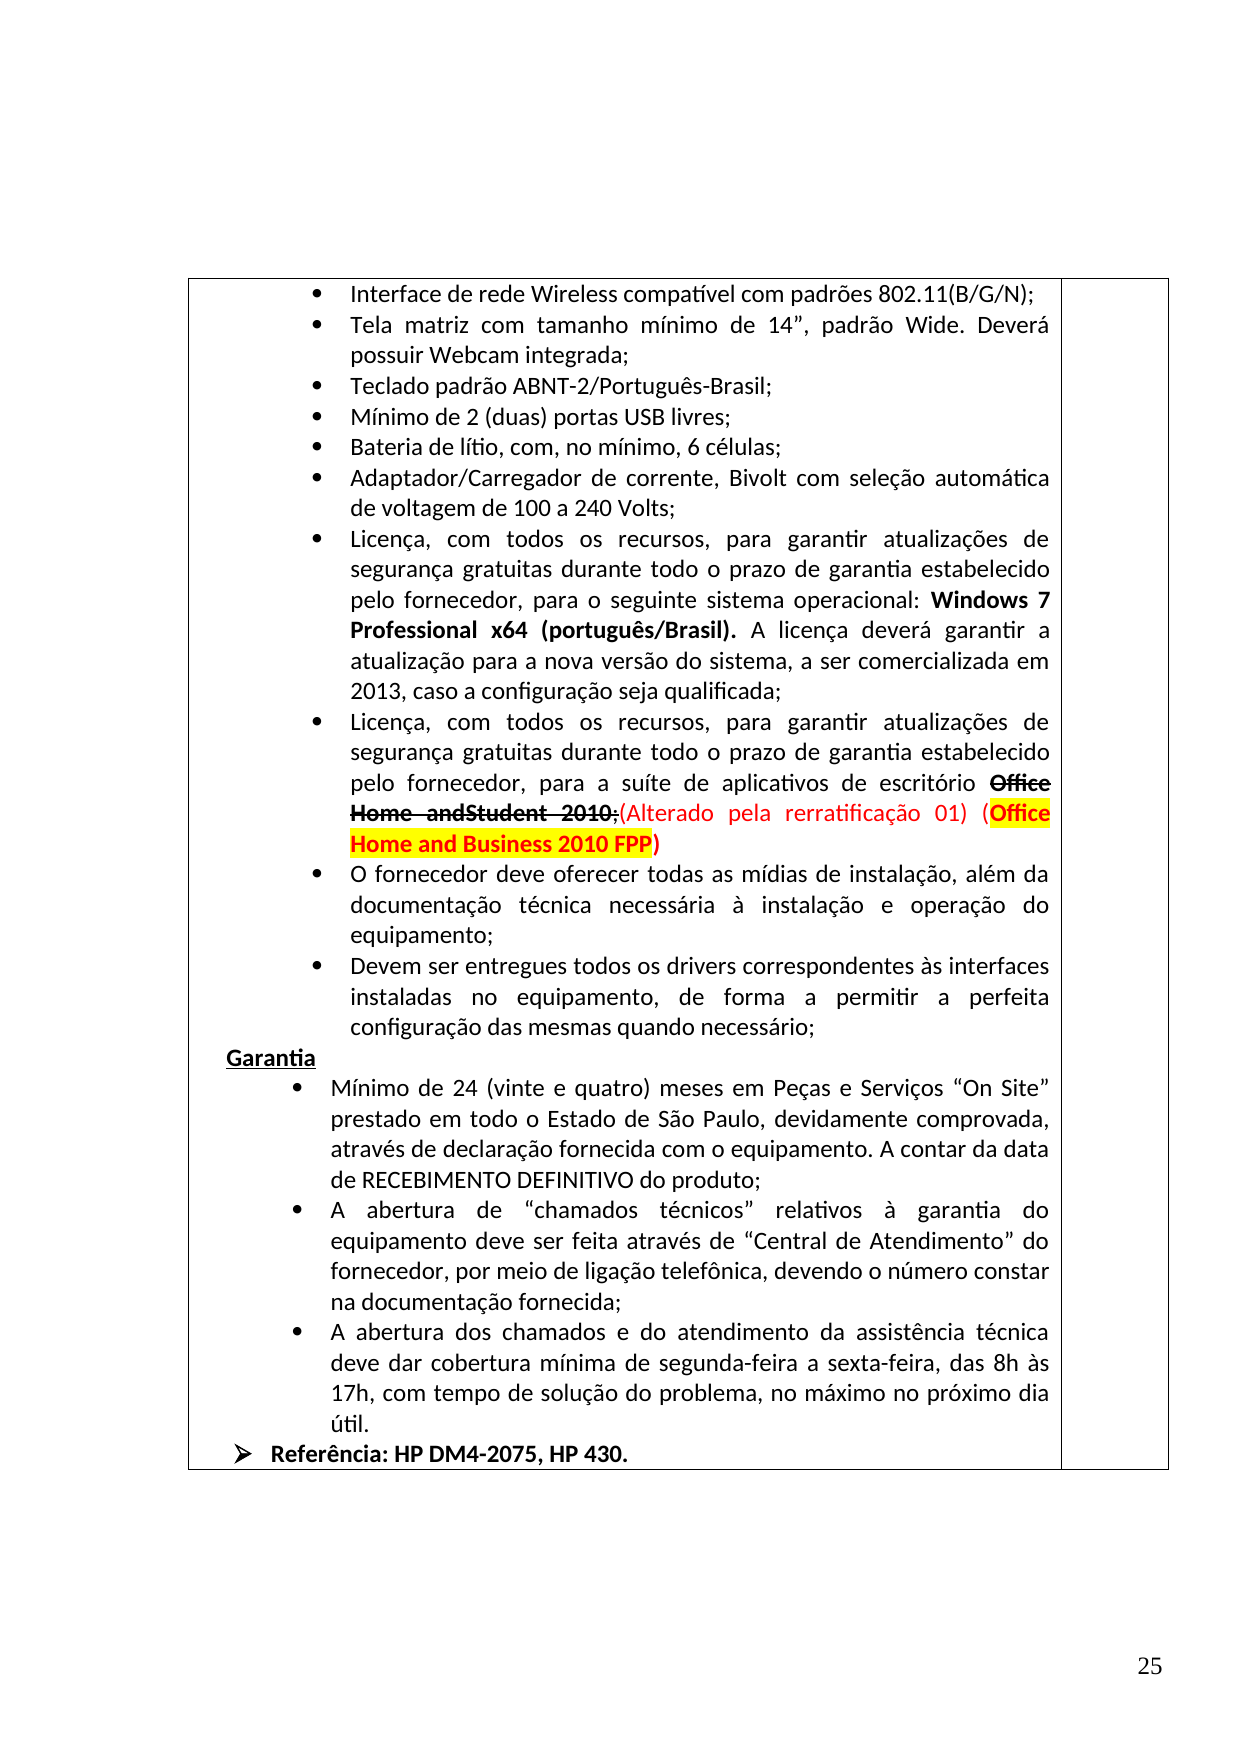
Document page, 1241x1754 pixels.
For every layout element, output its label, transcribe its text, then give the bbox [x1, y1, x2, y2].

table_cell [189, 279, 1061, 1469]
table_cell 3 [1062, 279, 1168, 1469]
